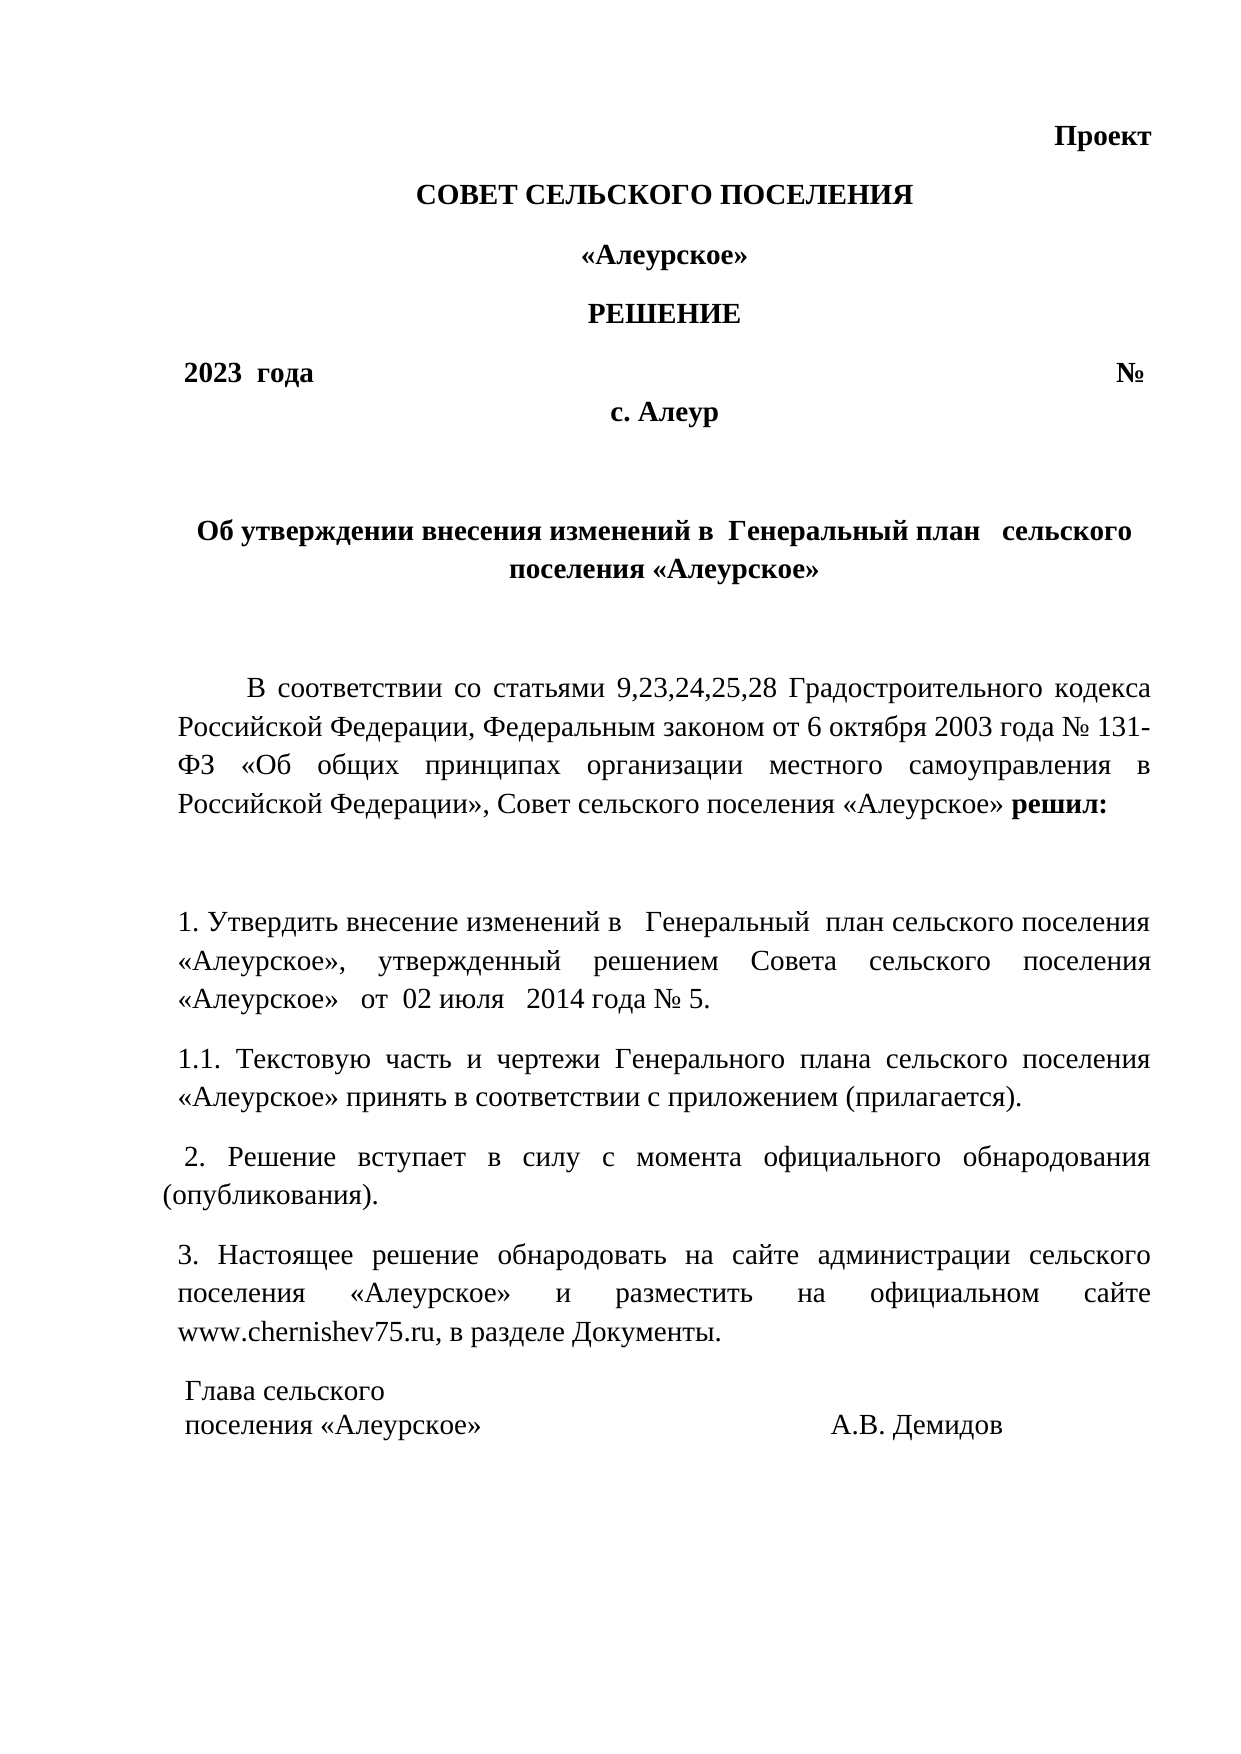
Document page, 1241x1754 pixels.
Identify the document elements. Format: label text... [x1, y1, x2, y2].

text 2023 года № с. Алеур [177, 356, 1152, 428]
text Проект [177, 118, 1152, 152]
text 1. Утвердить внесение изменений в Генеральный план сельского поселения «Алеурское», утвержденный решением Совета сельского поселения «Алеурское» от 02 июля 2014 года № 5. [177, 904, 1152, 1015]
text РЕШЕНИЕ [177, 296, 1152, 330]
text В соответствии со статьями 9,23,24,25,28 Градостроительного кодекса Российской Федерации, Федеральным законом от 6 октября 2003 года № 131- ФЗ «Об общих принципах организации местного самоуправления в Российской Федерации», Совет сельского поселения «Алеурское» решил: [177, 670, 1152, 819]
text 3. Настоящее решение обнародовать на сайте администрации сельского поселения «Алеурское» и разместить на официальном сайте www.chernishev75.ru, в разделе Документы. [177, 1237, 1152, 1347]
text 1.1. Текстовую часть и чертежи Генерального плана сельского поселения «Алеурское» принять в соответствии с приложением (прилагается). [177, 1041, 1152, 1113]
text Об утверждении внесения изменений в Генеральный план сельского поселения «Алеурское» [177, 513, 1152, 585]
text Глава сельского [177, 1373, 1152, 1407]
text СОВЕТ СЕЛЬСКОГО ПОСЕЛЕНИЯ [177, 177, 1152, 211]
text «Алеурское» [177, 237, 1152, 270]
text 2. Решение вступает в силу с момента официального обнародования (опубликования). [162, 1139, 1152, 1211]
text поселения «Алеурское» А.В. Демидов [177, 1407, 1152, 1440]
